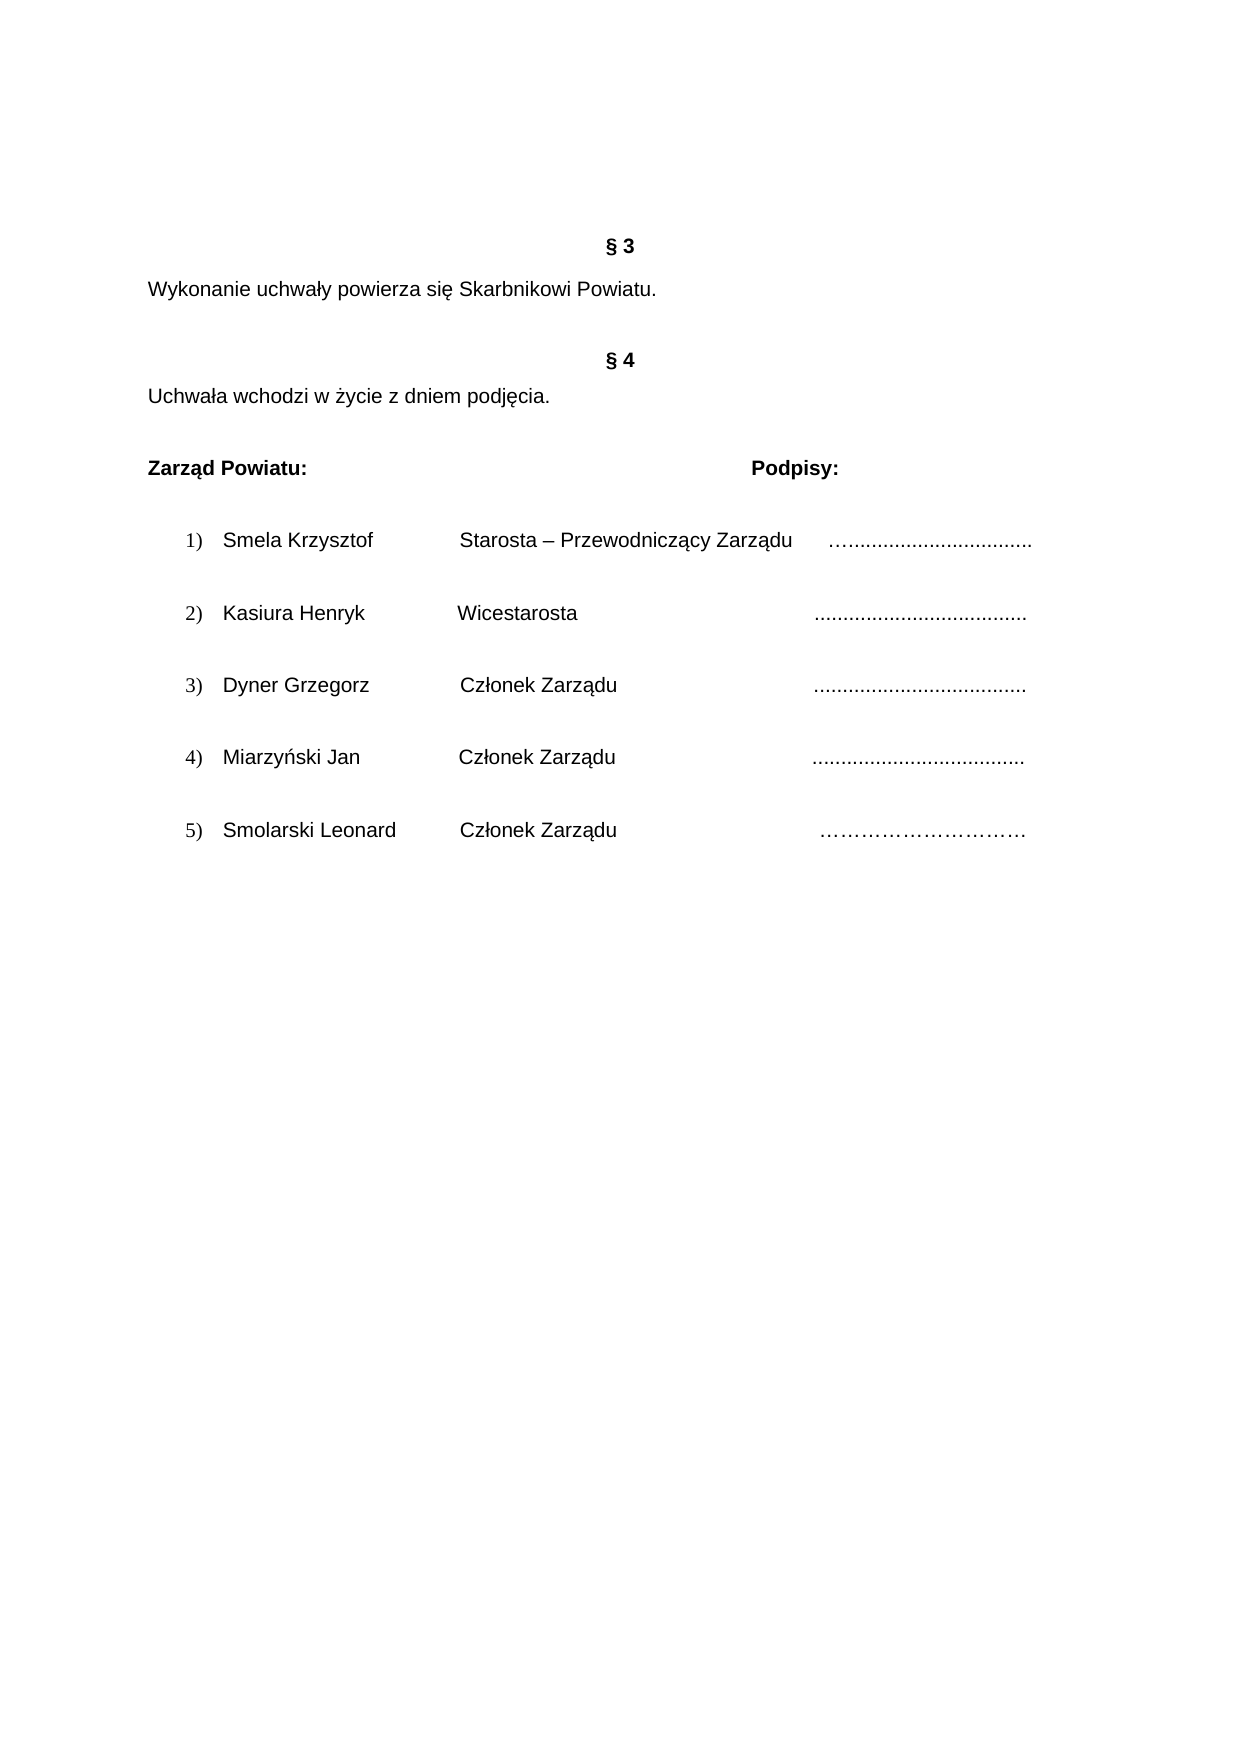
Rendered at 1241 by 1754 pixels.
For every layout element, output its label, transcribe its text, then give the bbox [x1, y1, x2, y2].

list Kasiura Henryk Wicestarosta ..................................... [185, 600, 1093, 624]
text Uchwała wchodzi w życie z dniem podjęcia. [148, 384, 1093, 408]
text § 4 [148, 348, 1093, 372]
list Smolarski Leonard Członek Zarządu ………………………… [185, 817, 1093, 842]
list Miarzyński Jan Członek Zarządu ..................................... [185, 745, 1093, 769]
list Smela Krzysztof Starosta – Przewodniczący Zarządu …................................ [185, 528, 1093, 552]
list Dyner Grzegorz Członek Zarządu ..................................... [185, 673, 1093, 697]
text § 3 [148, 234, 1093, 258]
text Wykonanie uchwały powierza się Skarbnikowi Powiatu. [148, 276, 1093, 300]
text Zarząd Powiatu: Podpisy: [148, 456, 1093, 480]
